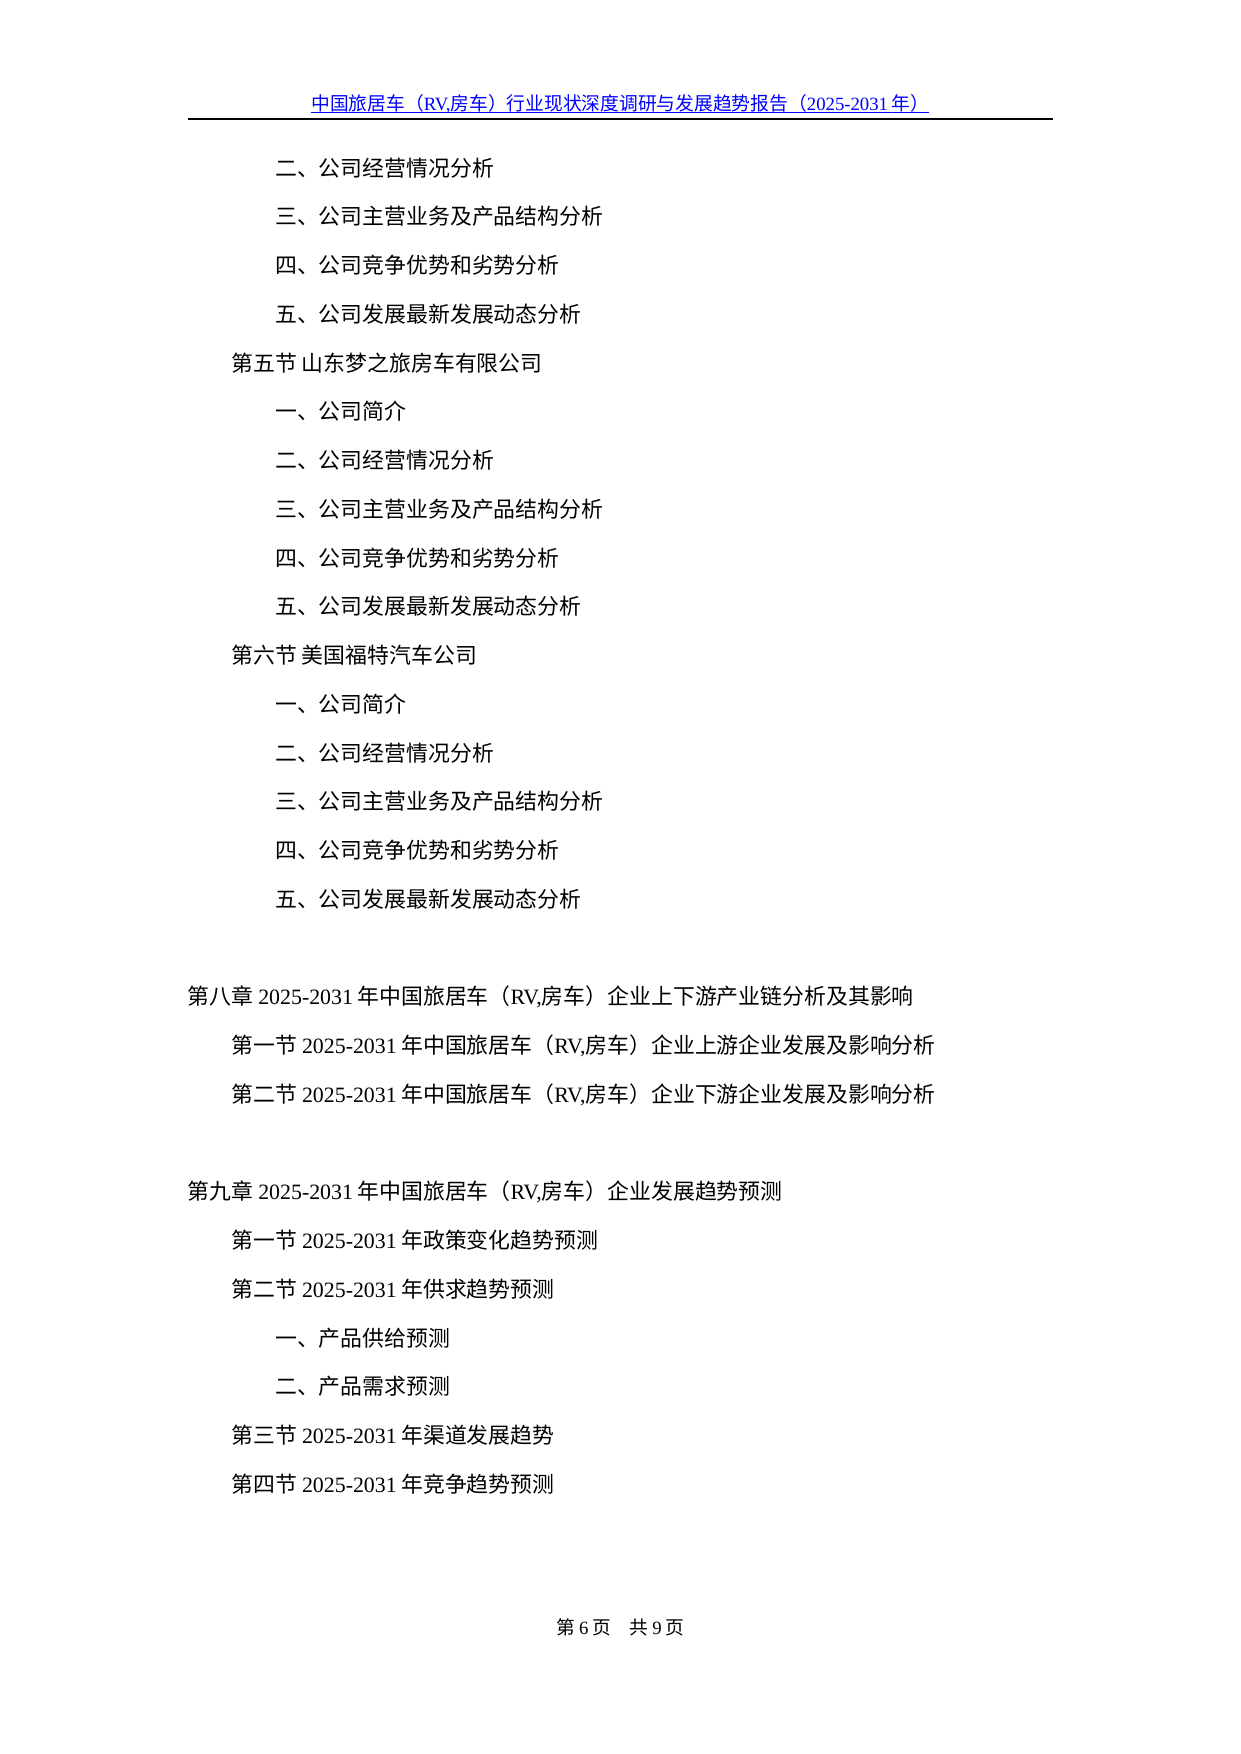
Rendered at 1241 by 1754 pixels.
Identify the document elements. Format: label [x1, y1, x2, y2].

text [187, 150, 1053, 1499]
